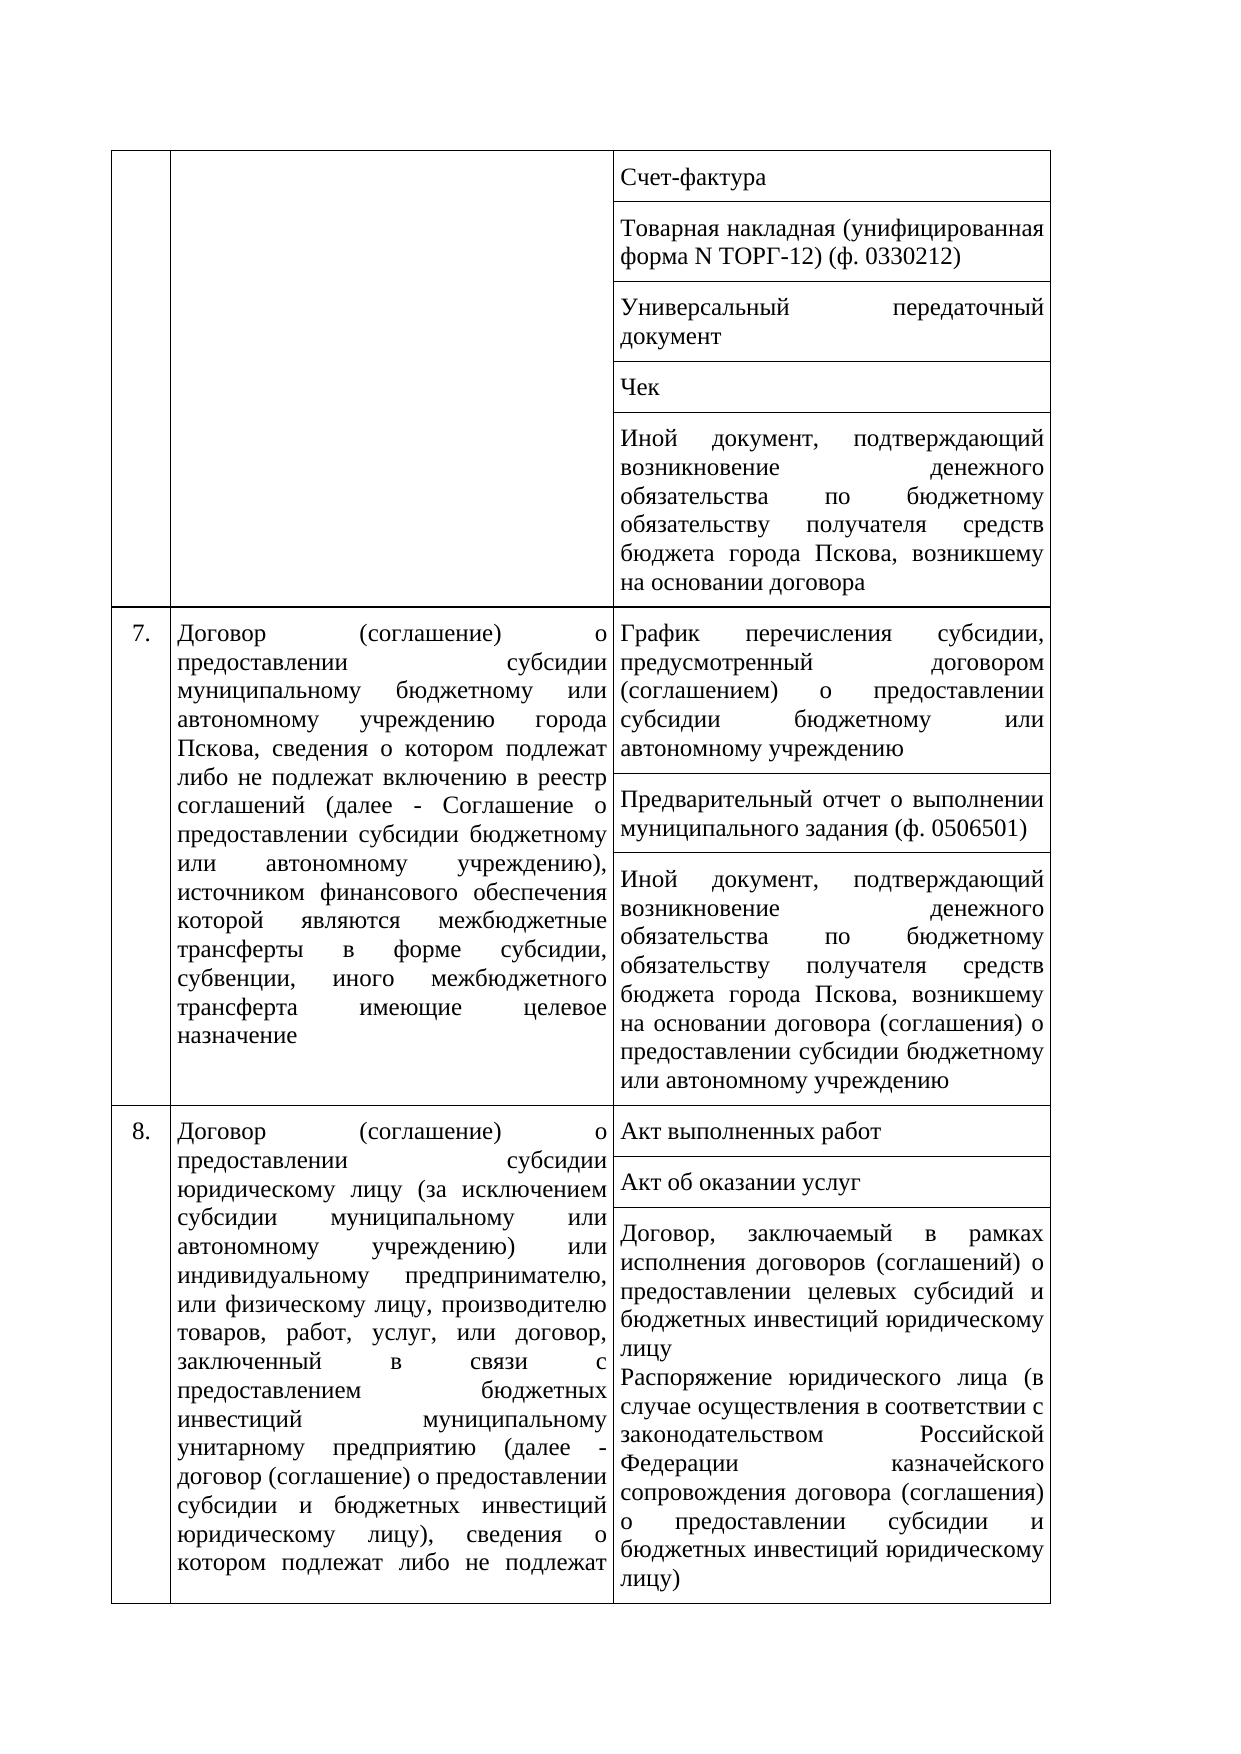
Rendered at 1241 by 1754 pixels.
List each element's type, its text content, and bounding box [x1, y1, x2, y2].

table_cell Чек [614, 362, 1050, 412]
table_cell Акт выполненных работ [614, 1106, 1050, 1156]
table_cell 7. [112, 608, 170, 1104]
table_cell Договор (соглашение) о предоставлении субсидии муниципальному бюджетному или автономному учреждению города Пскова, сведения о котором подлежат либо не подлежат включению в реестр соглашений (далее - Соглашение о предоставлении субсидии бюджетному или автономному учреждению), источником финансового обеспечения которой являются межбюджетные трансферты в форме субсидии, субвенции, иного межбюджетного трансферта имеющие целевое назначение [171, 608, 613, 1104]
table_cell Иной документ, подтверждающий возникновение денежного обязательства по бюджетному обязательству получателя средств бюджета города Пскова, возникшему на основании договора [614, 413, 1050, 606]
table_cell Товарная накладная (унифицированная форма N ТОРГ-12) (ф. 0330212) [614, 202, 1050, 281]
table_cell Счет-фактура [614, 151, 1050, 201]
table_cell График перечисления субсидии, предусмотренный договором (соглашением) о предоставлении субсидии бюджетному или автономному учреждению [614, 608, 1050, 772]
table_cell Предварительный отчет о выполнении муниципального задания (ф. 0506501) [614, 774, 1050, 852]
table_cell Универсальный передаточный документ [614, 282, 1050, 361]
table_cell 8. [112, 1106, 170, 1603]
table_cell Иной документ, подтверждающий возникновение денежного обязательства по бюджетному обязательству получателя средств бюджета города Пскова, возникшему на основании договора (соглашения) о предоставлении субсидии бюджетному или автономному учреждению [614, 853, 1050, 1104]
table_cell Договор (соглашение) о предоставлении субсидии юридическому лицу (за исключением субсидии муниципальному или автономному учреждению) или индивидуальному предпринимателю, или физическому лицу, производителю товаров, работ, услуг, или договор, заключенный в связи с предоставлением бюджетных инвестиций муниципальному унитарному предприятию (далее - договор (соглашение) о предоставлении субсидии и бюджетных инвестиций юридическому лицу), сведения о котором подлежат либо не подлежат включению в реестр соглашений (далее - Соглашение о предоставлении субсидии юридическому лицу), источником финансового обеспечения которых являются предоставленные из федерального бюджета межбюджетные трансферты в форме субсидии, субвенции, иного межбюджетного трансферта [171, 1106, 613, 1603]
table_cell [614, 1208, 1050, 1603]
table_cell Акт об оказании услуг [614, 1157, 1050, 1207]
